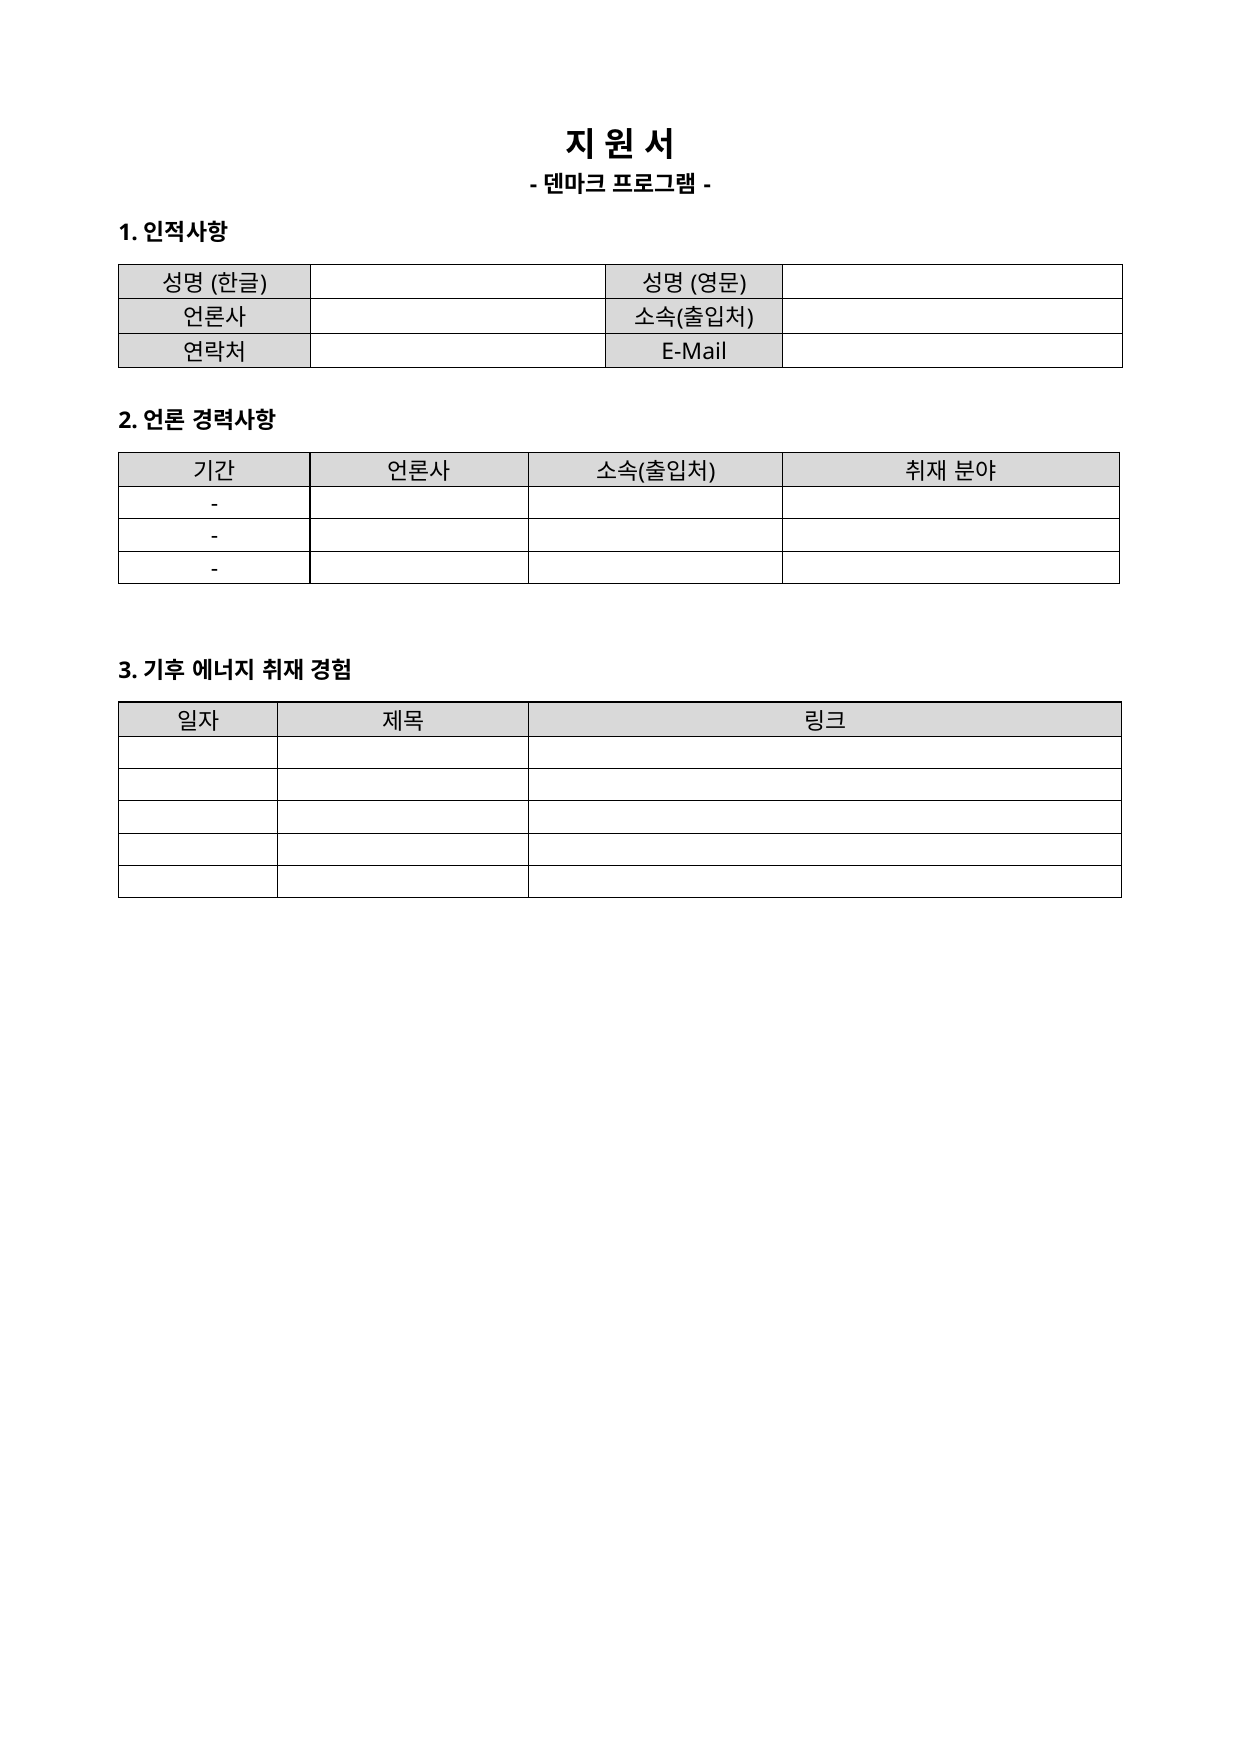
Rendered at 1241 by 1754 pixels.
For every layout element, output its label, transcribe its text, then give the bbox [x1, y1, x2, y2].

table_cell - [119, 519, 309, 551]
table_cell 연락처 [119, 334, 310, 367]
table_cell [278, 834, 528, 865]
text 1. 인적사항 [118, 214, 1122, 247]
table_cell [119, 866, 277, 897]
table_cell [119, 769, 277, 800]
text 3. 기후 에너지 취재 경험 [118, 651, 1122, 685]
table_cell [311, 487, 528, 518]
table_header 취재 분야 [783, 453, 1119, 486]
table_cell [529, 834, 1121, 865]
table_cell [278, 769, 528, 800]
table_cell [783, 299, 1122, 333]
table_cell [311, 519, 528, 551]
table_cell [311, 552, 528, 583]
table_cell [529, 801, 1121, 833]
table_cell - [119, 487, 309, 518]
table_cell - [119, 552, 309, 583]
table_cell E-Mail [606, 334, 782, 367]
table_cell [529, 866, 1121, 897]
table_header 제목 [278, 703, 528, 736]
table_header [783, 265, 1122, 298]
table_cell [783, 334, 1122, 367]
table_cell [311, 334, 605, 367]
table_header 성명 (한글) [119, 265, 310, 298]
table_cell 소속(출입처) [606, 299, 782, 333]
table_header 언론사 [311, 453, 528, 486]
table_cell [529, 769, 1121, 800]
table_cell 언론사 [119, 299, 310, 333]
table_cell [529, 487, 782, 518]
table_cell [783, 519, 1119, 551]
table_cell [783, 487, 1119, 518]
table_header [311, 265, 605, 298]
table_cell [278, 866, 528, 897]
table_header 링크 [529, 703, 1121, 736]
text 2. 언론 경력사항 [118, 402, 1122, 435]
table_cell [119, 834, 277, 865]
table_cell [119, 801, 277, 833]
table_cell [783, 552, 1119, 583]
table_cell [529, 552, 782, 583]
table_header 기간 [119, 453, 309, 486]
table_header 성명 (영문) [606, 265, 782, 298]
table_cell [529, 737, 1121, 768]
table_header 일자 [119, 703, 277, 736]
table_cell [119, 737, 277, 768]
table_cell [278, 737, 528, 768]
text 지 원 서 - 덴마크 프로그램 - [118, 118, 1122, 200]
table_cell [529, 519, 782, 551]
table_cell [278, 801, 528, 833]
table_header 소속(출입처) [529, 453, 782, 486]
table_cell [311, 299, 605, 333]
